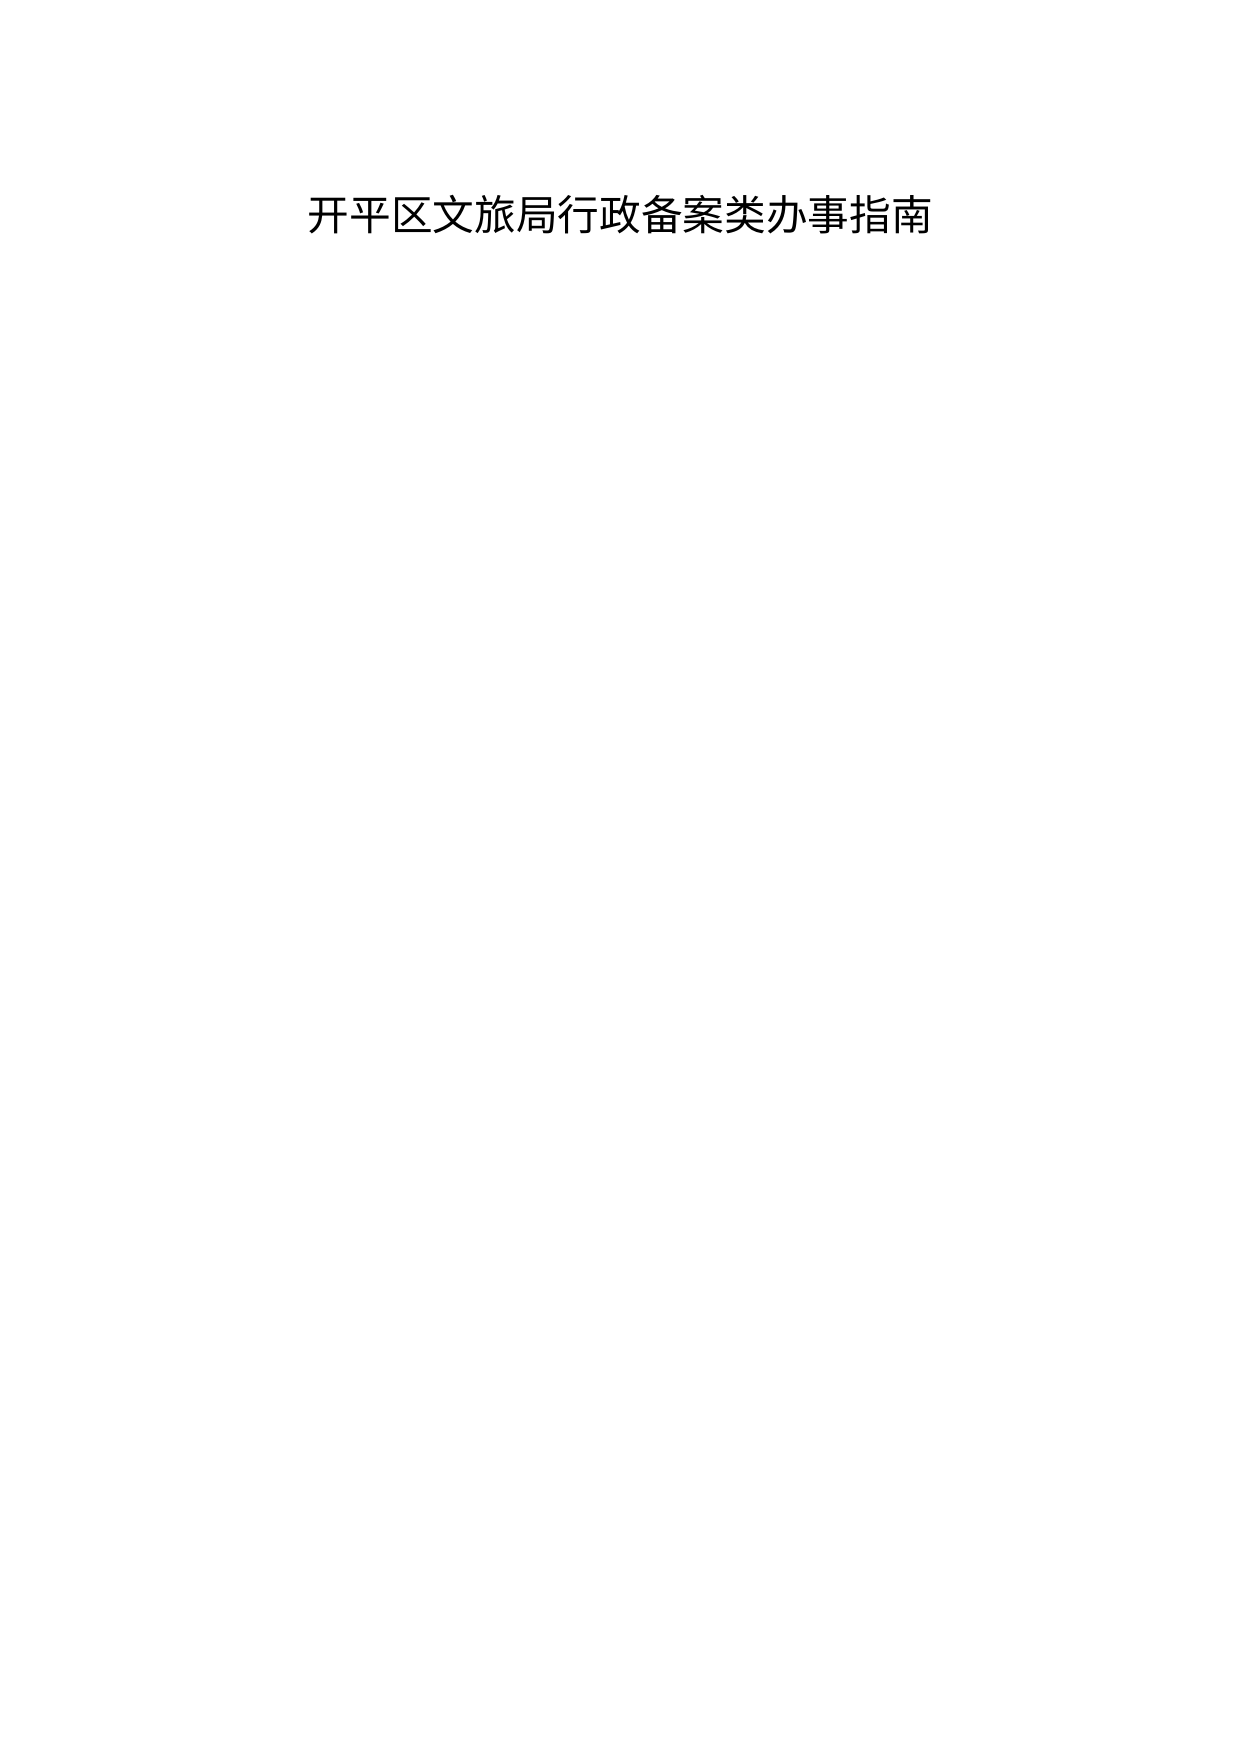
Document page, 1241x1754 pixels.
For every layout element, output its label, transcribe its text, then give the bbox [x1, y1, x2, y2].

text 开平区文旅局行政备案类办事指南 [118, 179, 1122, 245]
